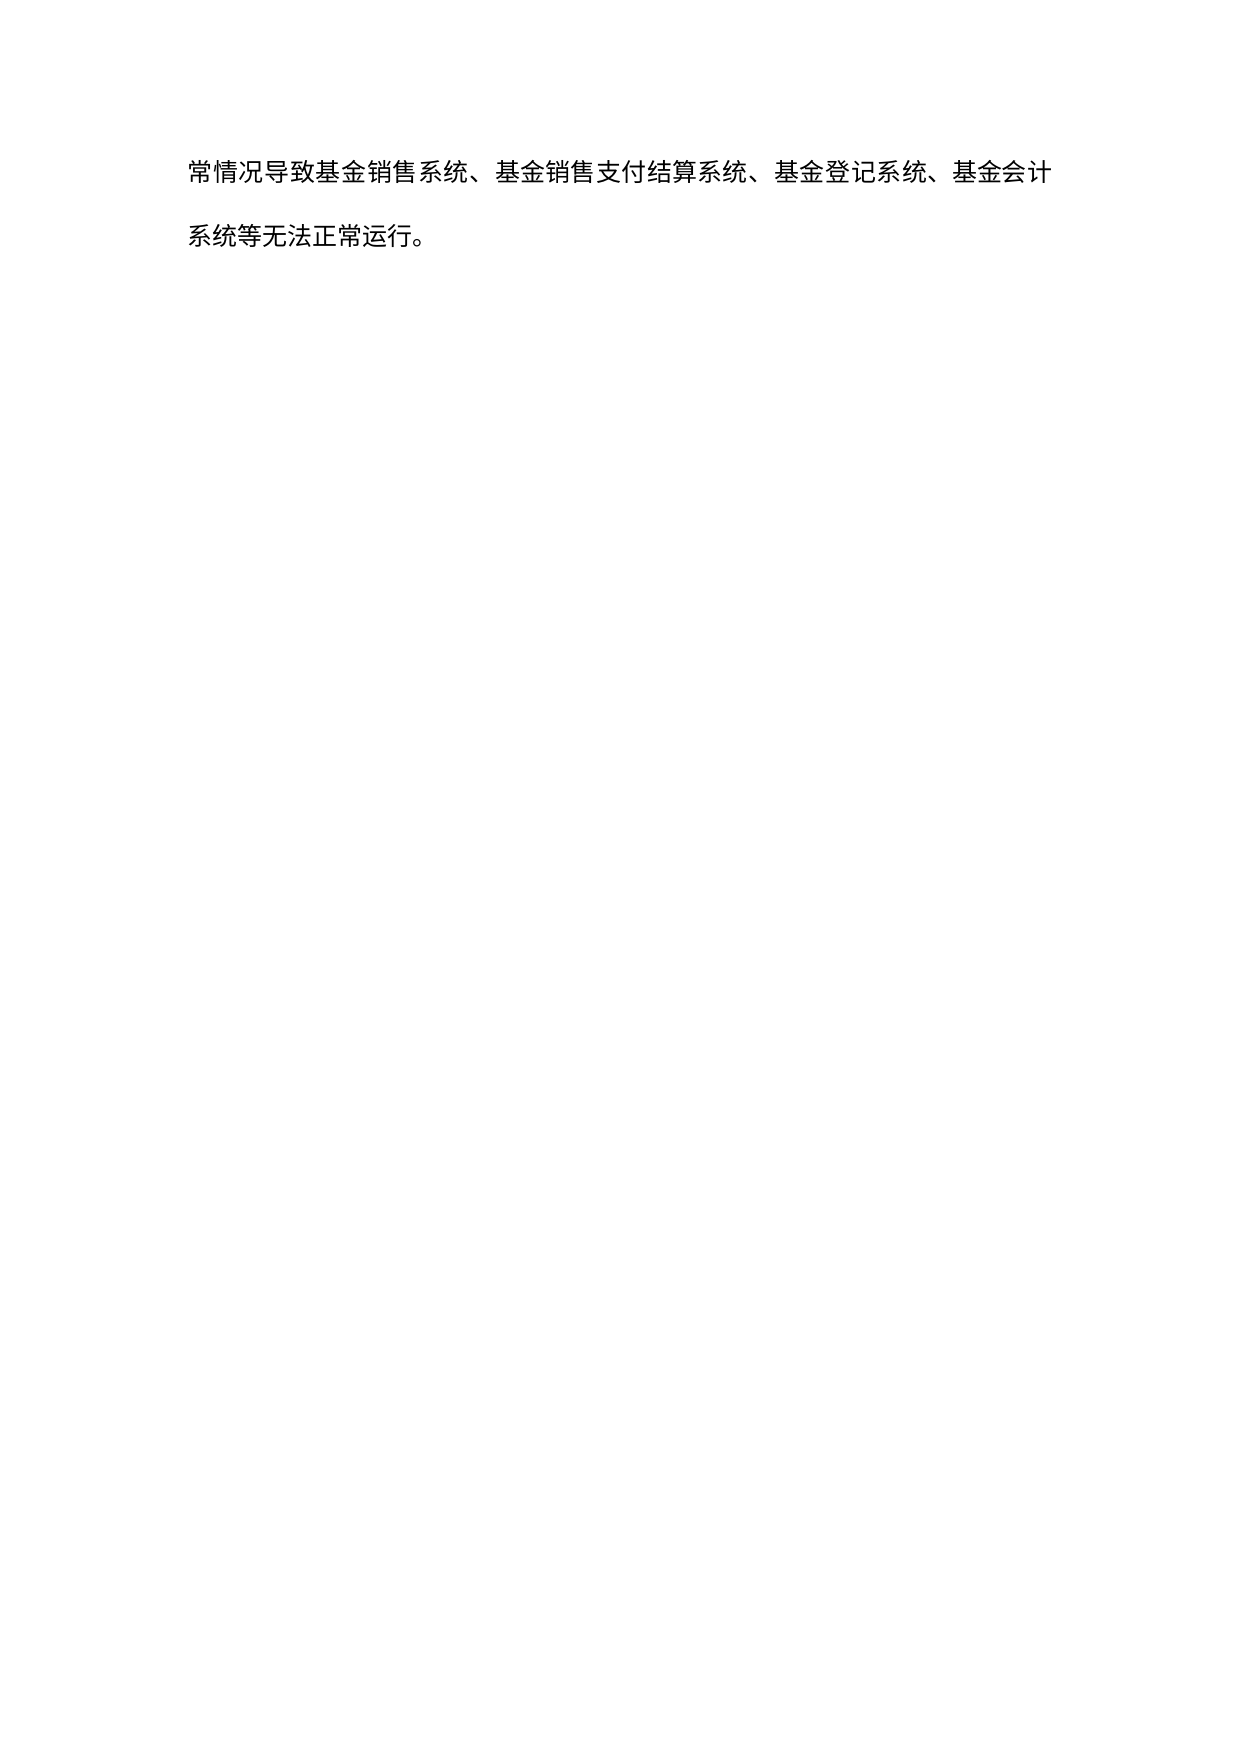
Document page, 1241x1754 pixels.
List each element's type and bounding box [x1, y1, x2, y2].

text [187, 152, 1053, 253]
